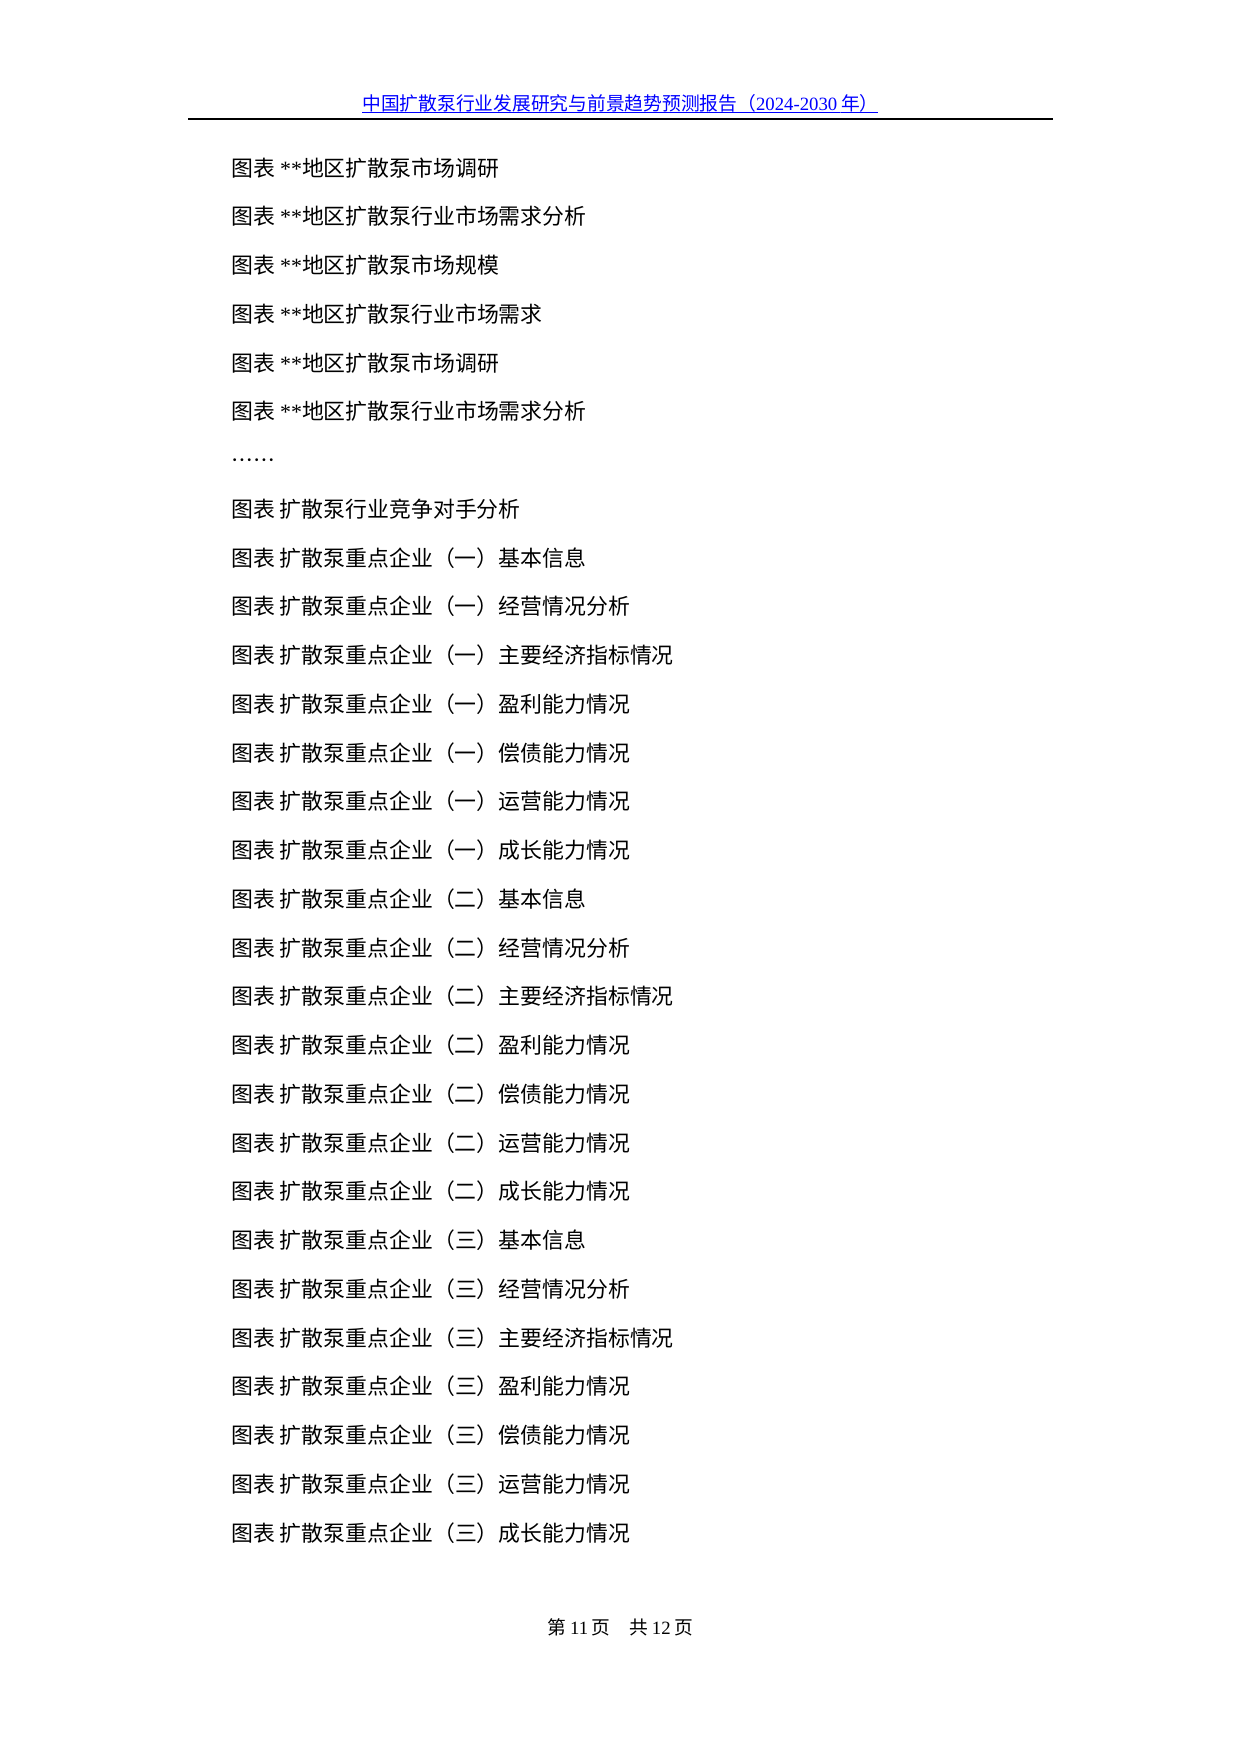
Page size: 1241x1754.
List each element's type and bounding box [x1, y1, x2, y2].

text [187, 150, 1053, 1548]
